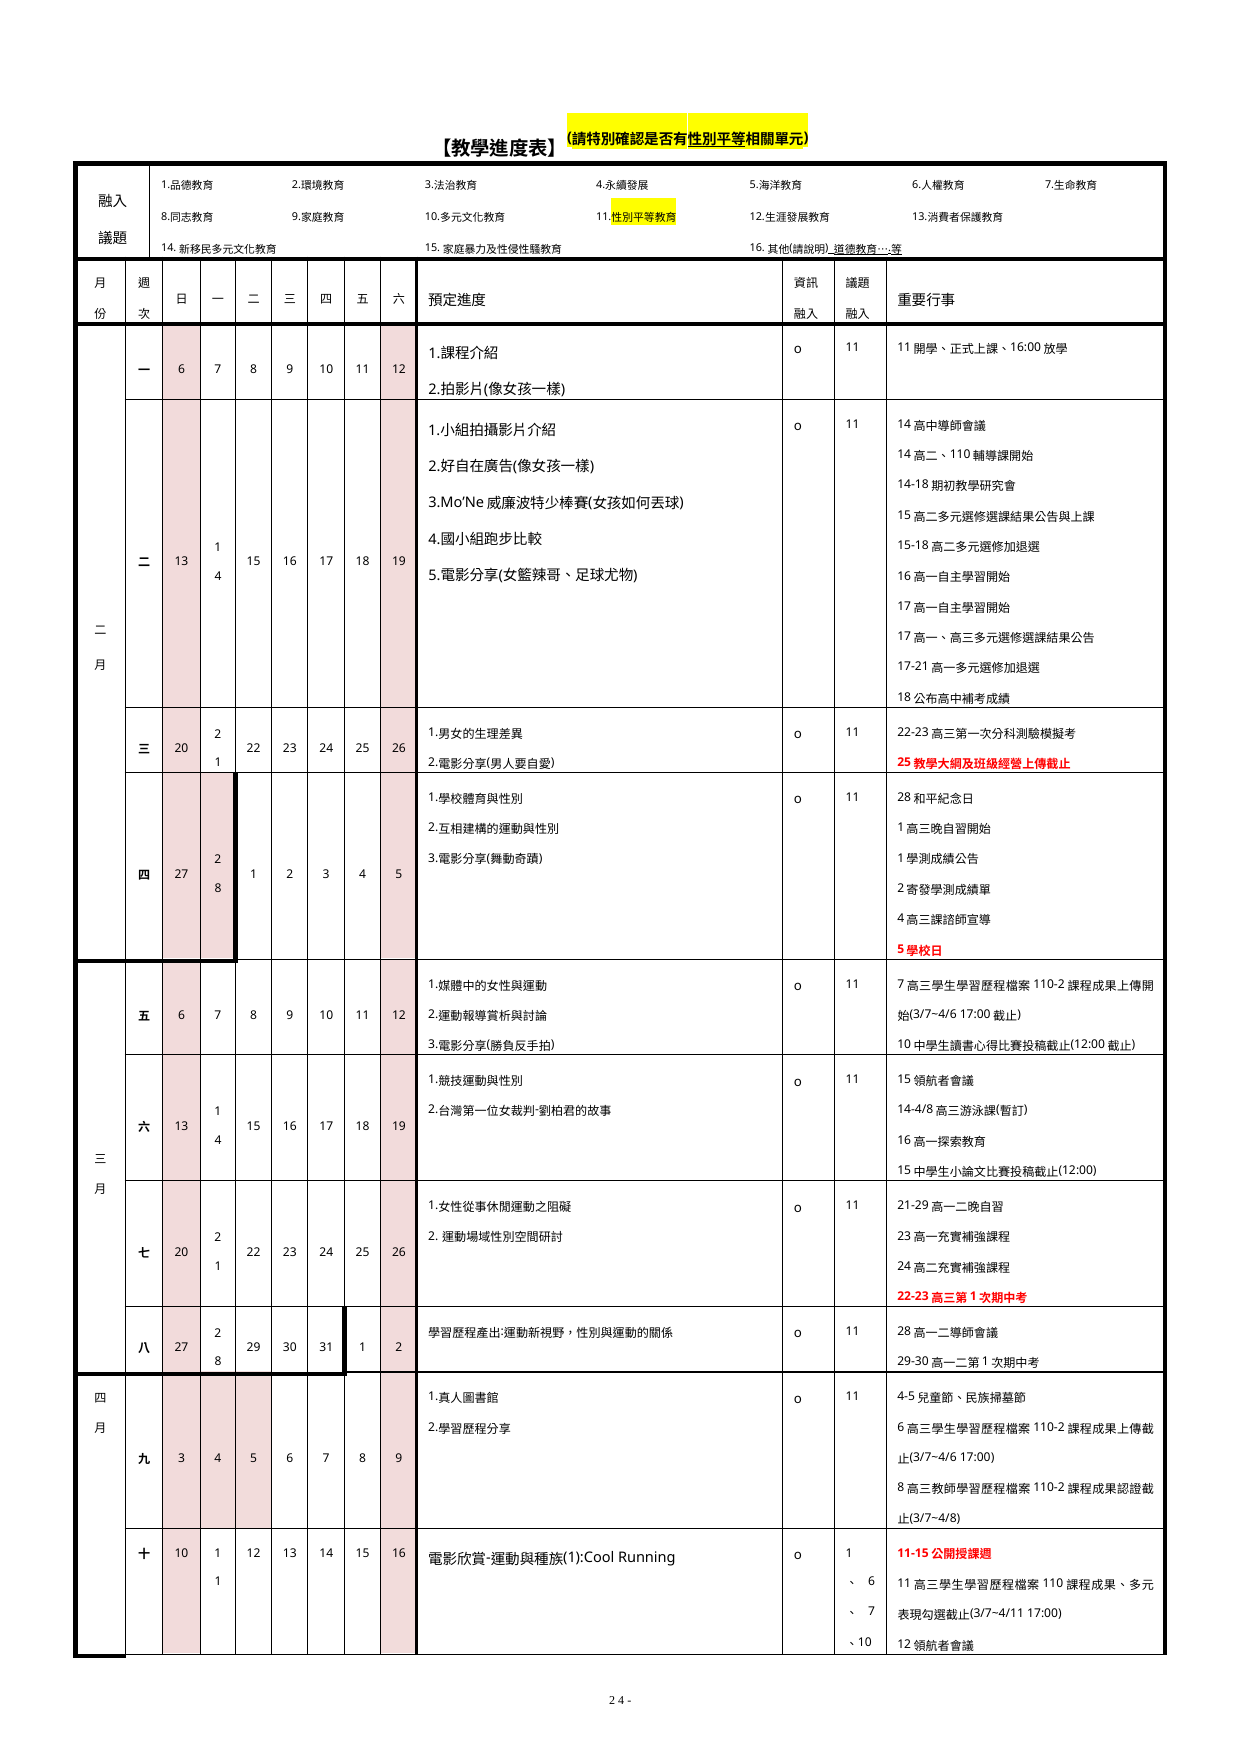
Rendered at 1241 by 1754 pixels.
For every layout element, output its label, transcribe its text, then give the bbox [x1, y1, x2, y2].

table_cell o [783, 1373, 834, 1528]
table_header 7.生命教育 [1034, 166, 1163, 193]
table_cell 22-23高三第一次分科測驗模擬考 25教學大綱及班級經營上傳截止 [887, 708, 1163, 772]
table_cell 27 [163, 1307, 200, 1371]
table_cell 15. 家庭暴力及性侵性騷教育 [414, 225, 738, 257]
table_cell 26 [381, 708, 415, 772]
table_cell 九 [126, 1376, 162, 1528]
table_cell 13 [163, 400, 200, 707]
table_cell 二 月 [78, 326, 125, 958]
table_cell 20 [163, 1181, 200, 1306]
table_cell 14高中導師會議 14高二、110輔導課開始 14-18期初教學研究會 15高二多元選修選課結果公告與上課 15-18高二多元選修加退選 16高一自主學習開始 17高一自主學習開始 17高一、高三多元選修選課結果公告 17-21高一多元選修加退選 18公布高中補考成績 [887, 400, 1163, 707]
table_cell 1.課程介紹 2.拍影片(像女孩一樣) [418, 326, 782, 399]
table_cell 10 [308, 960, 344, 1054]
table_cell 9 [272, 960, 307, 1054]
table_cell 4 [201, 1376, 235, 1528]
table_cell 11 [835, 1181, 886, 1306]
text 【教學進度表】(請特別確認是否有性別平等相關單元) [29, 113, 1211, 161]
table_cell 16 [272, 1055, 307, 1180]
table_cell 21-29高一二晚自習 23高一充實補強課程 24高二充實補強課程 22-23高三第1次期中考 [887, 1181, 1163, 1306]
table_cell 三 月 [78, 963, 125, 1371]
table_cell 14 [201, 1055, 235, 1180]
table_cell 5 [236, 1376, 271, 1528]
table_cell 議題 融入 [835, 261, 886, 322]
table_cell 11 [835, 1055, 886, 1180]
table_header 1.品德教育 [150, 166, 281, 193]
table_cell o [783, 773, 834, 958]
table_cell o [783, 1181, 834, 1306]
table_cell 10 [308, 326, 344, 399]
table_cell 11 [835, 1307, 886, 1371]
table_cell 22 [236, 708, 271, 772]
table_cell 11 [835, 708, 886, 772]
table_cell o [783, 326, 834, 399]
table_cell 4 [345, 773, 380, 958]
table_cell 23 [272, 708, 307, 772]
table_cell 28高一二導師會議 29-30高一二第1次期中考 [887, 1307, 1163, 1371]
table_cell 日 [163, 261, 200, 322]
table_cell 14. 新移民多元文化教育 [150, 225, 413, 257]
table_cell 12 [236, 1529, 271, 1653]
table_header 5.海洋教育 [738, 166, 901, 193]
table_cell 二 [236, 261, 271, 322]
table_cell 11 [835, 773, 886, 958]
table_cell 資訊 融入 [783, 261, 834, 322]
table_cell 31 [308, 1307, 342, 1371]
table_cell 三 [126, 708, 162, 772]
table_cell 21 [201, 1181, 235, 1306]
table_cell 22 [236, 1181, 271, 1306]
table_header 4.永續發展 [585, 166, 738, 193]
table_cell 二 [126, 400, 162, 707]
table_cell o [783, 708, 834, 772]
table_cell 29 [236, 1307, 271, 1371]
table_cell 六 [381, 261, 415, 322]
table_cell 15領航者會議 14-4/8高三游泳課(暫訂) 16高一探索教育 15中學生小論文比賽投稿截止(12:00) [887, 1055, 1163, 1180]
table_cell 10 [163, 1529, 200, 1653]
table_cell o [783, 1055, 834, 1180]
table_header 融入 議題 [78, 166, 149, 257]
table_cell 8.同志教育 [150, 193, 281, 225]
table_cell o [783, 1529, 834, 1653]
table_cell 19 [381, 1055, 415, 1180]
table_cell 25 [345, 708, 380, 772]
table_cell 15 [345, 1529, 380, 1653]
table_cell 16 [381, 1529, 415, 1653]
table_cell 11.性別平等教育 [585, 193, 738, 225]
table_cell 5 [381, 773, 415, 958]
table_cell 26 [381, 1181, 415, 1306]
table_cell 一 [126, 326, 162, 399]
table_cell 18 [345, 1055, 380, 1180]
table_cell 13 [272, 1529, 307, 1653]
table_cell 27 [163, 773, 200, 958]
table_cell 15 [236, 1055, 271, 1180]
table_cell 17 [308, 1055, 344, 1180]
table_cell 學習歷程產出:運動新視野，性別與運動的關係 [418, 1307, 782, 1371]
table_cell 3 [163, 1376, 200, 1528]
table_cell 2 [272, 773, 307, 958]
table_cell 1.真人圖書館 2.學習歷程分享 [418, 1373, 782, 1528]
table_cell 16 [272, 400, 307, 707]
table_cell 12 [381, 326, 415, 399]
table_cell 3 [308, 773, 344, 958]
table_cell 6 [272, 1376, 307, 1528]
table_cell 25 [345, 1181, 380, 1306]
table_cell 八 [126, 1307, 162, 1371]
table_cell 8 [345, 1373, 380, 1528]
table_cell 1、6、7、10 [835, 1529, 886, 1653]
table_cell 9.家庭教育 [281, 193, 413, 225]
table_cell 14 [201, 400, 235, 707]
table_cell 七 [126, 1181, 162, 1306]
table_cell 11 [835, 326, 886, 399]
table_cell 十 [126, 1529, 162, 1653]
table_header 3.法治教育 [414, 166, 585, 193]
table_cell 三 [272, 261, 307, 322]
table_cell 24 [308, 708, 344, 772]
table_cell 24 [308, 1181, 344, 1306]
table_cell 1.競技運動與性別 2.台灣第一位女裁判-劉柏君的故事 [418, 1055, 782, 1180]
table_cell 1 [347, 1307, 380, 1371]
table_header 6.人權教育 [901, 166, 1034, 193]
table_cell 7 [201, 326, 235, 399]
table_cell 18 [345, 400, 380, 707]
table_cell 一 [201, 261, 235, 322]
table_cell 11 [345, 960, 380, 1054]
table_cell 12 [381, 960, 415, 1054]
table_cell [887, 1529, 1163, 1653]
table_cell 16. 其他(請說明) 道德教育….等 [738, 225, 1163, 257]
table_cell 11 [835, 400, 886, 707]
table_cell 4-5兒童節、民族掃墓節 6高三學生學習歷程檔案110-2課程成果上傳截止(3/7~4/6 17:00) 8高三教師學習歷程檔案110-2課程成果認證截止(3/7~4/8) [887, 1373, 1163, 1528]
table_cell 8 [236, 326, 271, 399]
table_cell 1.學校體育與性別 2.互相建構的運動與性別 3.電影分享(舞動奇蹟) [418, 773, 782, 958]
table_cell 四 [308, 261, 344, 322]
table_cell 20 [163, 708, 200, 772]
table_cell 12.生涯發展教育 [738, 193, 901, 225]
table_cell 月 份 [78, 261, 125, 322]
table_cell 四 [126, 773, 162, 958]
table_cell 2 [381, 1307, 415, 1371]
table_cell 28 [201, 1307, 235, 1371]
table_cell 19 [381, 400, 415, 707]
table_cell 1.男女的生理差異 2.電影分享(男人要自愛) [418, 708, 782, 772]
table_cell 1 [238, 773, 271, 958]
table_cell 14 [308, 1529, 344, 1653]
table_cell 23 [272, 1181, 307, 1306]
table_cell 6 [163, 326, 200, 399]
table_cell 1.媒體中的女性與運動 2.運動報導賞析與討論 3.電影分享(勝負反手拍) [418, 960, 782, 1054]
table_cell 13 [163, 1055, 200, 1180]
table_cell 11開學、正式上課、16:00放學 [887, 326, 1163, 399]
table_cell 8 [236, 960, 271, 1054]
table_cell 四 月 [78, 1376, 125, 1653]
table_cell 11 [345, 326, 380, 399]
table_cell 6 [163, 963, 200, 1054]
table_header 2.環境教育 [281, 166, 413, 193]
table_cell 7 [308, 1376, 344, 1528]
table_cell 五 [126, 963, 162, 1054]
table_cell o [783, 1307, 834, 1371]
table_cell 10.多元文化教育 [414, 193, 585, 225]
table_cell 7 [201, 963, 235, 1054]
table_cell 28和平紀念日 1高三晚自習開始 1學測成績公告 2寄發學測成績單 4高三課諮師宣導 5學校日 [887, 773, 1163, 958]
table_cell 28 [201, 773, 233, 958]
table_cell 1.小組拍攝影片介紹 2.好自在廣告(像女孩一樣) 3.Mo’Ne威廉波特少棒賽(女孩如何丟球) 4.國小組跑步比較 5.電影分享(女籃辣哥、足球尤物) [418, 400, 782, 707]
table_cell 11 [835, 960, 886, 1054]
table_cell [418, 1529, 782, 1653]
table_cell 30 [272, 1307, 307, 1371]
table_cell 預定進度 [418, 261, 782, 322]
table_cell 13.消費者保護教育 [901, 193, 1163, 225]
table_cell 17 [308, 400, 344, 707]
table_cell 重要行事 [887, 261, 1163, 322]
table_cell o [783, 960, 834, 1054]
table_cell 11 [835, 1373, 886, 1528]
table_cell 21 [201, 708, 235, 772]
table_cell 11 [201, 1529, 235, 1653]
table_cell 週 次 [126, 261, 162, 322]
table_cell 1.女性從事休閒運動之阻礙 2. 運動場域性別空間研討 [418, 1181, 782, 1306]
table_cell 9 [272, 326, 307, 399]
table_cell 9 [381, 1373, 415, 1528]
table_cell 7高三學生學習歷程檔案110-2課程成果上傳開始(3/7~4/6 17:00截止) 10中學生讀書心得比賽投稿截止(12:00截止) [887, 960, 1163, 1054]
table_cell 六 [126, 1055, 162, 1180]
table_cell 15 [236, 400, 271, 707]
table_cell o [783, 400, 834, 707]
table_cell 五 [345, 261, 380, 322]
